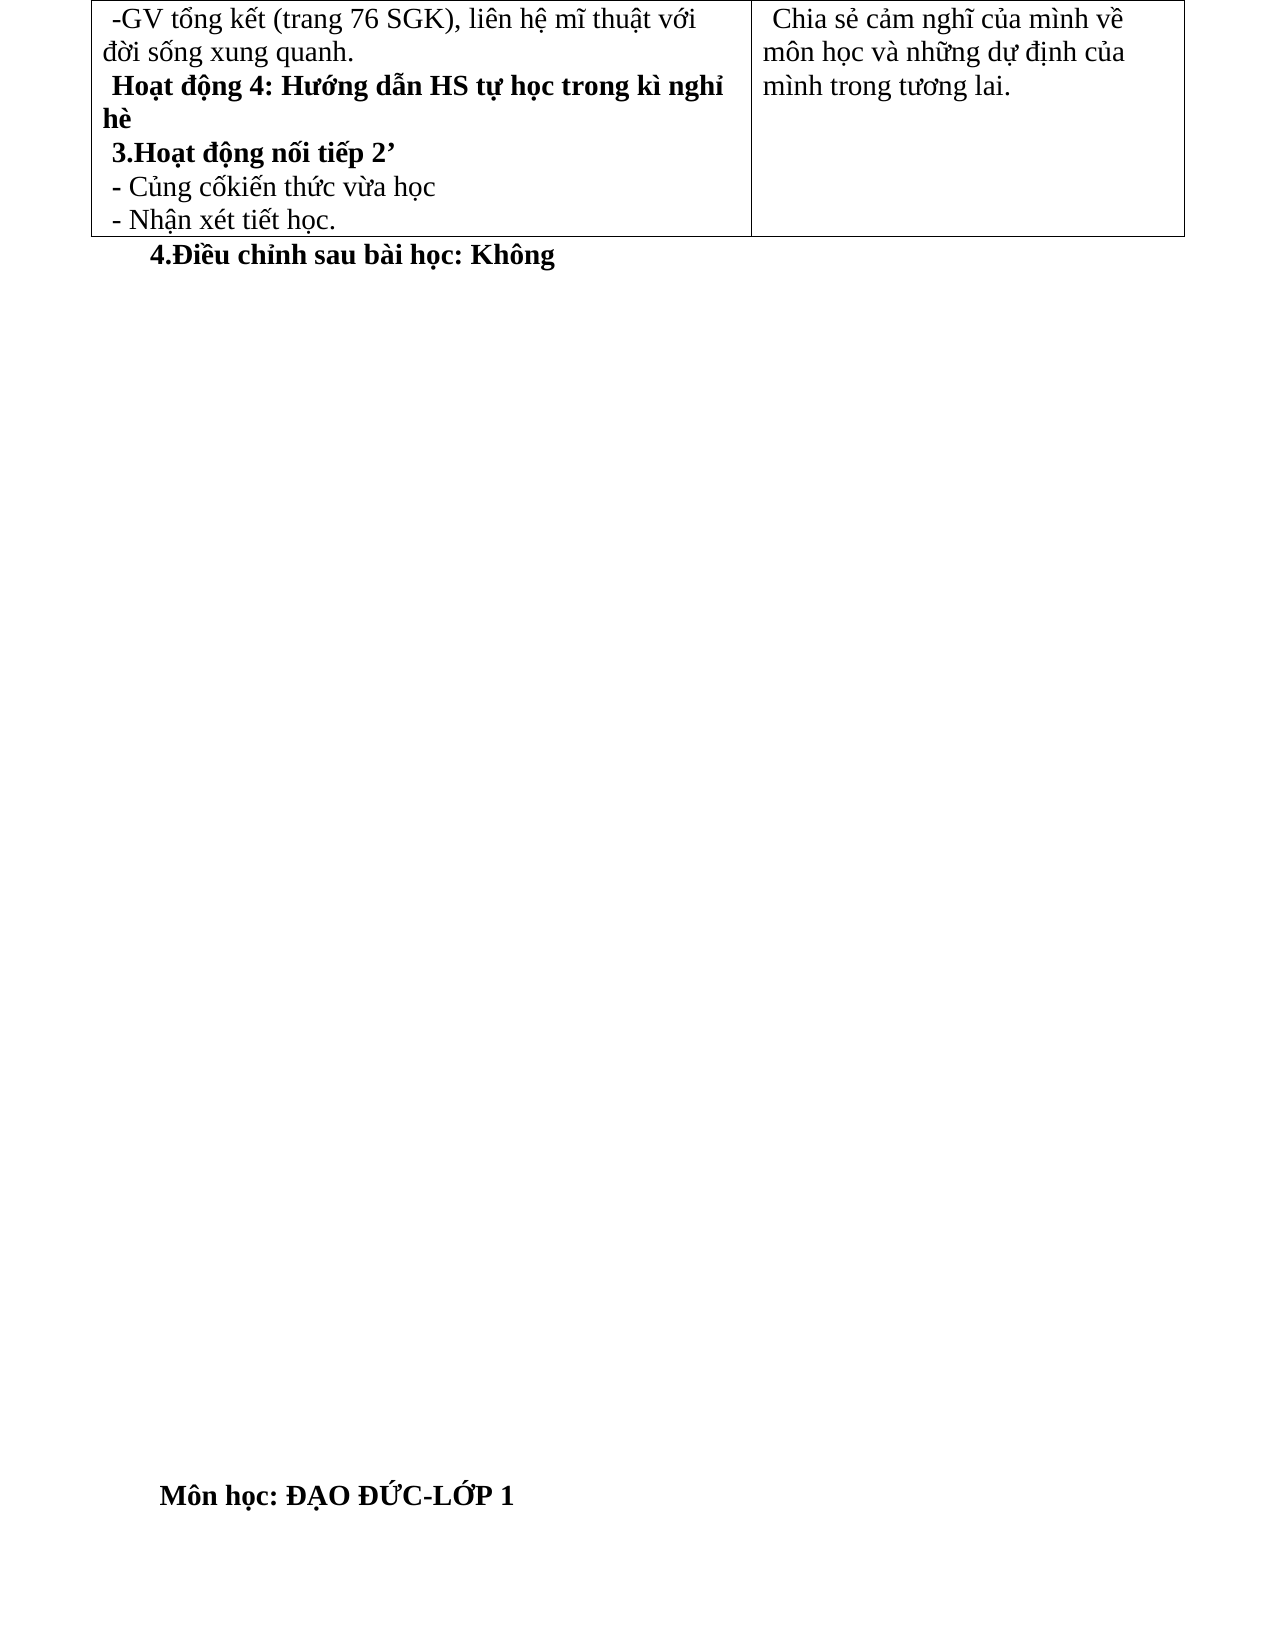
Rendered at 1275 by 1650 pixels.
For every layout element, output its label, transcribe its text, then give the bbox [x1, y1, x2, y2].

list Môn học: ĐẠO ĐỨC-LỚP 1 [159, 1478, 1125, 1511]
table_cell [752, 1, 1184, 236]
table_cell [92, 1, 751, 236]
text 4.Điều chỉnh sau bài học: Không [150, 237, 1125, 270]
